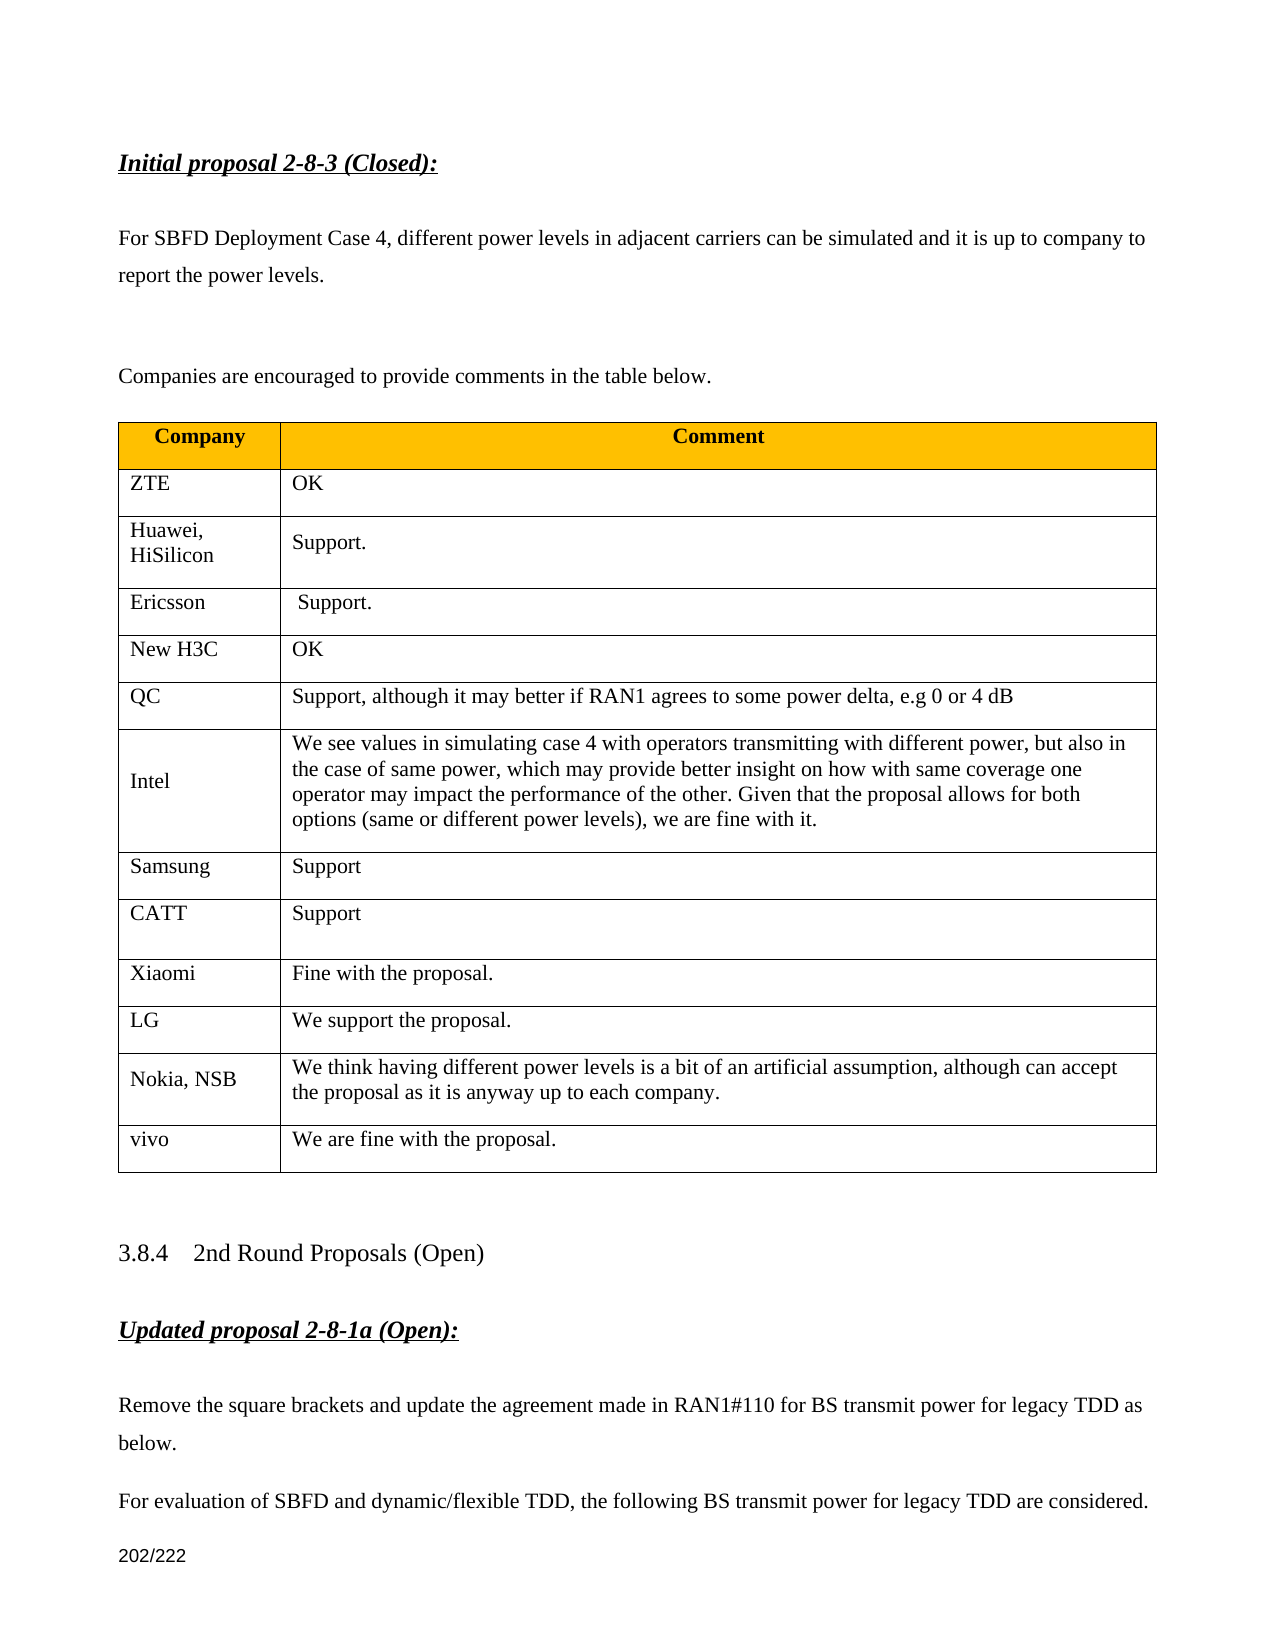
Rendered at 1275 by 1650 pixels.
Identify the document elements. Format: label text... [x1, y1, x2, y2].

subtitle 2nd Round Proposals (Open) [118, 1238, 1157, 1267]
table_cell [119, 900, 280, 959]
text Companies are encouraged to provide comments in the table below. [118, 363, 1157, 388]
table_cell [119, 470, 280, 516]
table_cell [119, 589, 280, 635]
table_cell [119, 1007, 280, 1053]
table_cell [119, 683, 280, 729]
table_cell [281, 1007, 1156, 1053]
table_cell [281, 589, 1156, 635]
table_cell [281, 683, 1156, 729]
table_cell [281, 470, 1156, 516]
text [118, 1488, 1157, 1513]
text Remove the square brackets and update the agreement made in RAN1#110 for BS transmit power for legacy TDD as below. [118, 1392, 1157, 1455]
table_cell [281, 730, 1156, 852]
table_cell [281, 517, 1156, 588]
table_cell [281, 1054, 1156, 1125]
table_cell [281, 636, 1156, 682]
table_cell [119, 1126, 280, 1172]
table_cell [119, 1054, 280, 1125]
subtitle Updated proposal 2-8-1a (Open): [118, 1315, 1157, 1344]
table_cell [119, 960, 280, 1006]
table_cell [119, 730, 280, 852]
text For SBFD Deployment Case 4, different power levels in adjacent carriers can be simulated and it is up to company to report the power levels. [118, 224, 1157, 287]
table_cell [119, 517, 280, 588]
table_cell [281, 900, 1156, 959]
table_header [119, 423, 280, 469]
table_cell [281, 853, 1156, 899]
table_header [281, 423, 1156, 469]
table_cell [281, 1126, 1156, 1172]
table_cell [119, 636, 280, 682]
subtitle Initial proposal 2-8-3 (Closed): [118, 148, 1157, 176]
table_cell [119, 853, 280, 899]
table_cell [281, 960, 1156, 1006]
